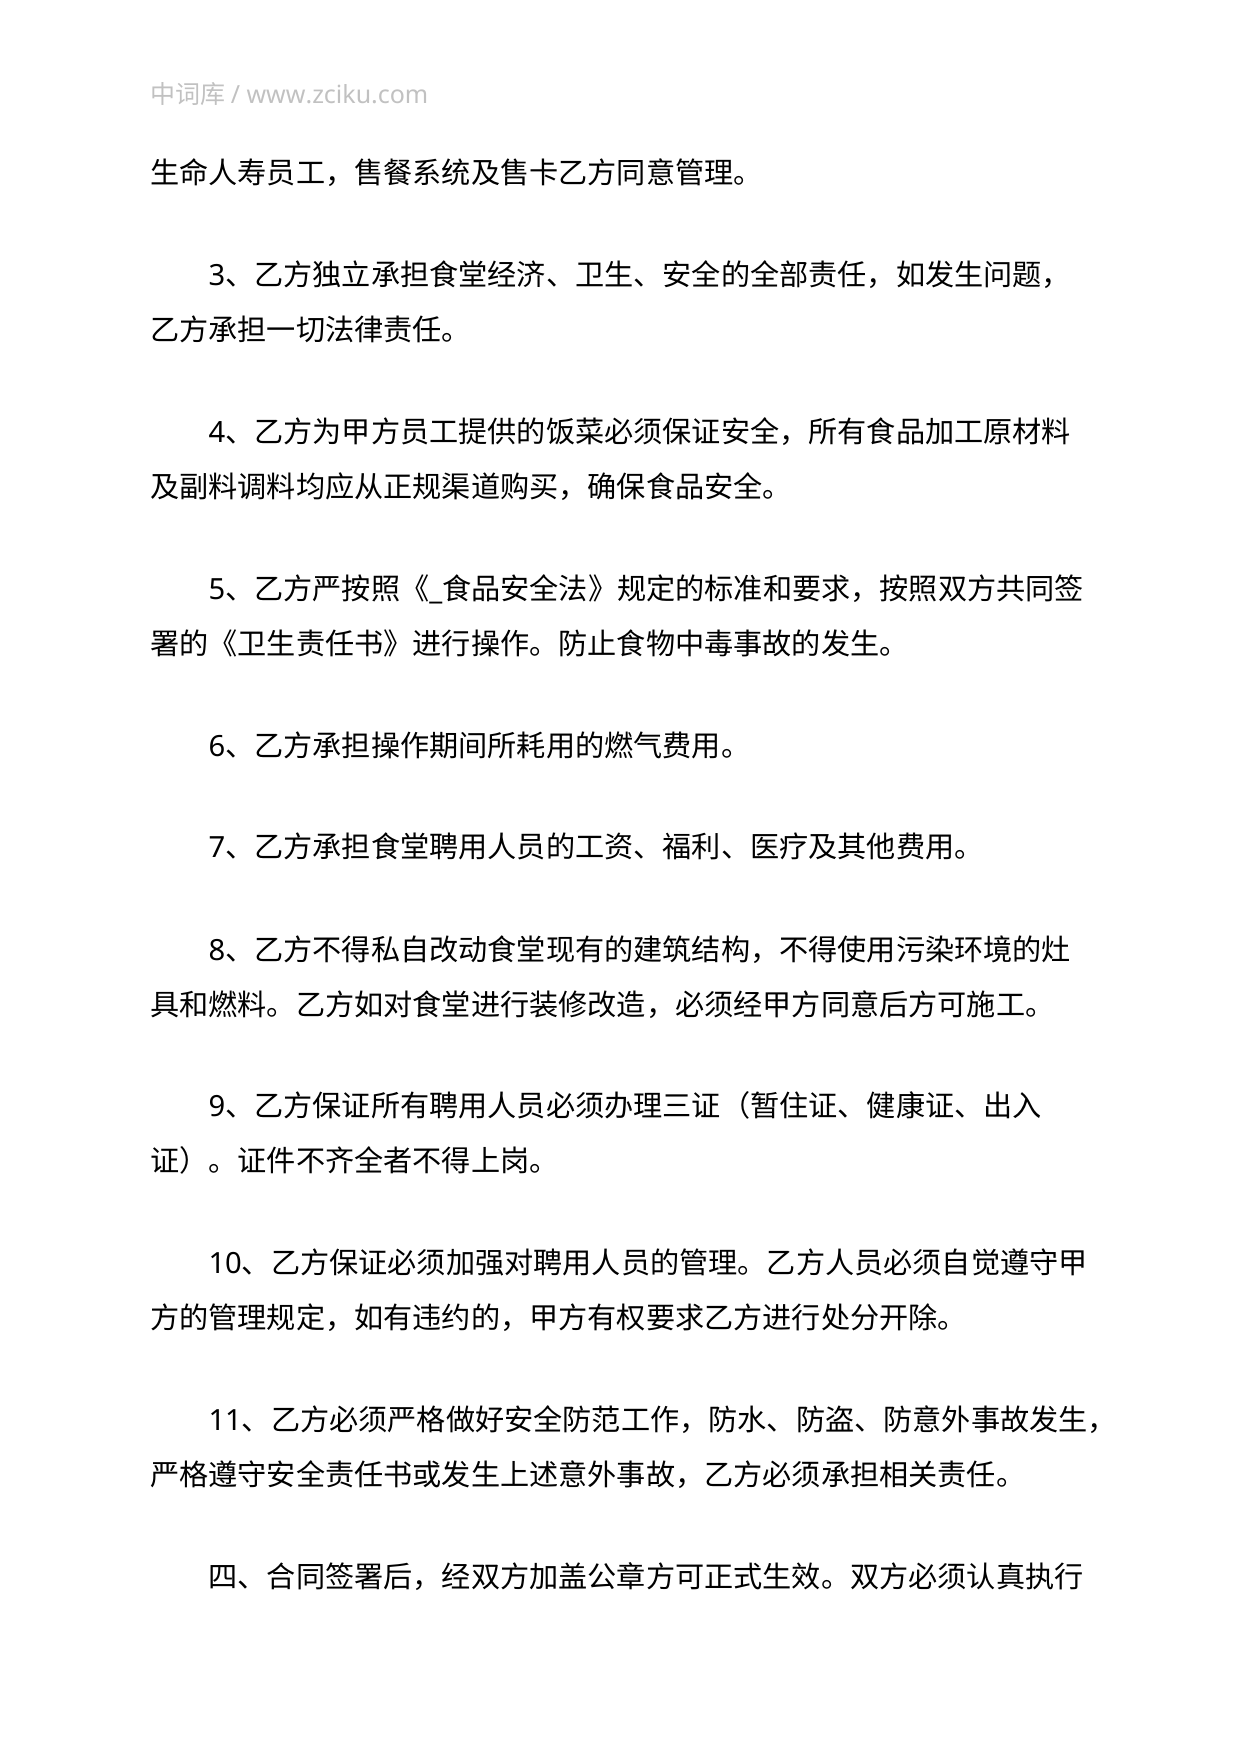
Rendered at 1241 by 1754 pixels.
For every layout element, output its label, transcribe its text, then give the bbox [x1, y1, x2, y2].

text 9、乙方保证所有聘用人员必须办理三证（暂住证、健康证、出入证）。证件不齐全者不得上岗。 [150, 1083, 1090, 1180]
text 8、乙方不得私自改动食堂现有的建筑结构，不得使用污染环境的灶具和燃料。乙方如对食堂进行装修改造，必须经甲方同意后方可施工。 [150, 926, 1090, 1023]
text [150, 150, 1090, 192]
text 4、乙方为甲方员工提供的饭菜必须保证安全，所有食品加工原材料及副料调料均应从正规渠道购买，确保食品安全。 [150, 408, 1090, 506]
text 3、乙方独立承担食堂经济、卫生、安全的全部责任，如发生问题，乙方承担一切法律责任。 [150, 252, 1090, 349]
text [150, 1553, 1090, 1595]
text 7、乙方承担食堂聘用人员的工资、福利、医疗及其他费用。 [150, 824, 1090, 866]
text 10、乙方保证必须加强对聘用人员的管理。乙方人员必须自觉遵守甲方的管理规定，如有违约的，甲方有权要求乙方进行处分开除。 [150, 1239, 1090, 1337]
text 11、乙方必须严格做好安全防范工作，防水、防盗、防意外事故发生，严格遵守安全责任书或发生上述意外事故，乙方必须承担相关责任。 [150, 1396, 1090, 1494]
text 5、乙方严按照《_食品安全法》规定的标准和要求，按照双方共同签署的《卫生责任书》进行操作。防止食物中毒事故的发生。 [150, 565, 1090, 663]
text 6、乙方承担操作期间所耗用的燃气费用。 [150, 722, 1090, 764]
